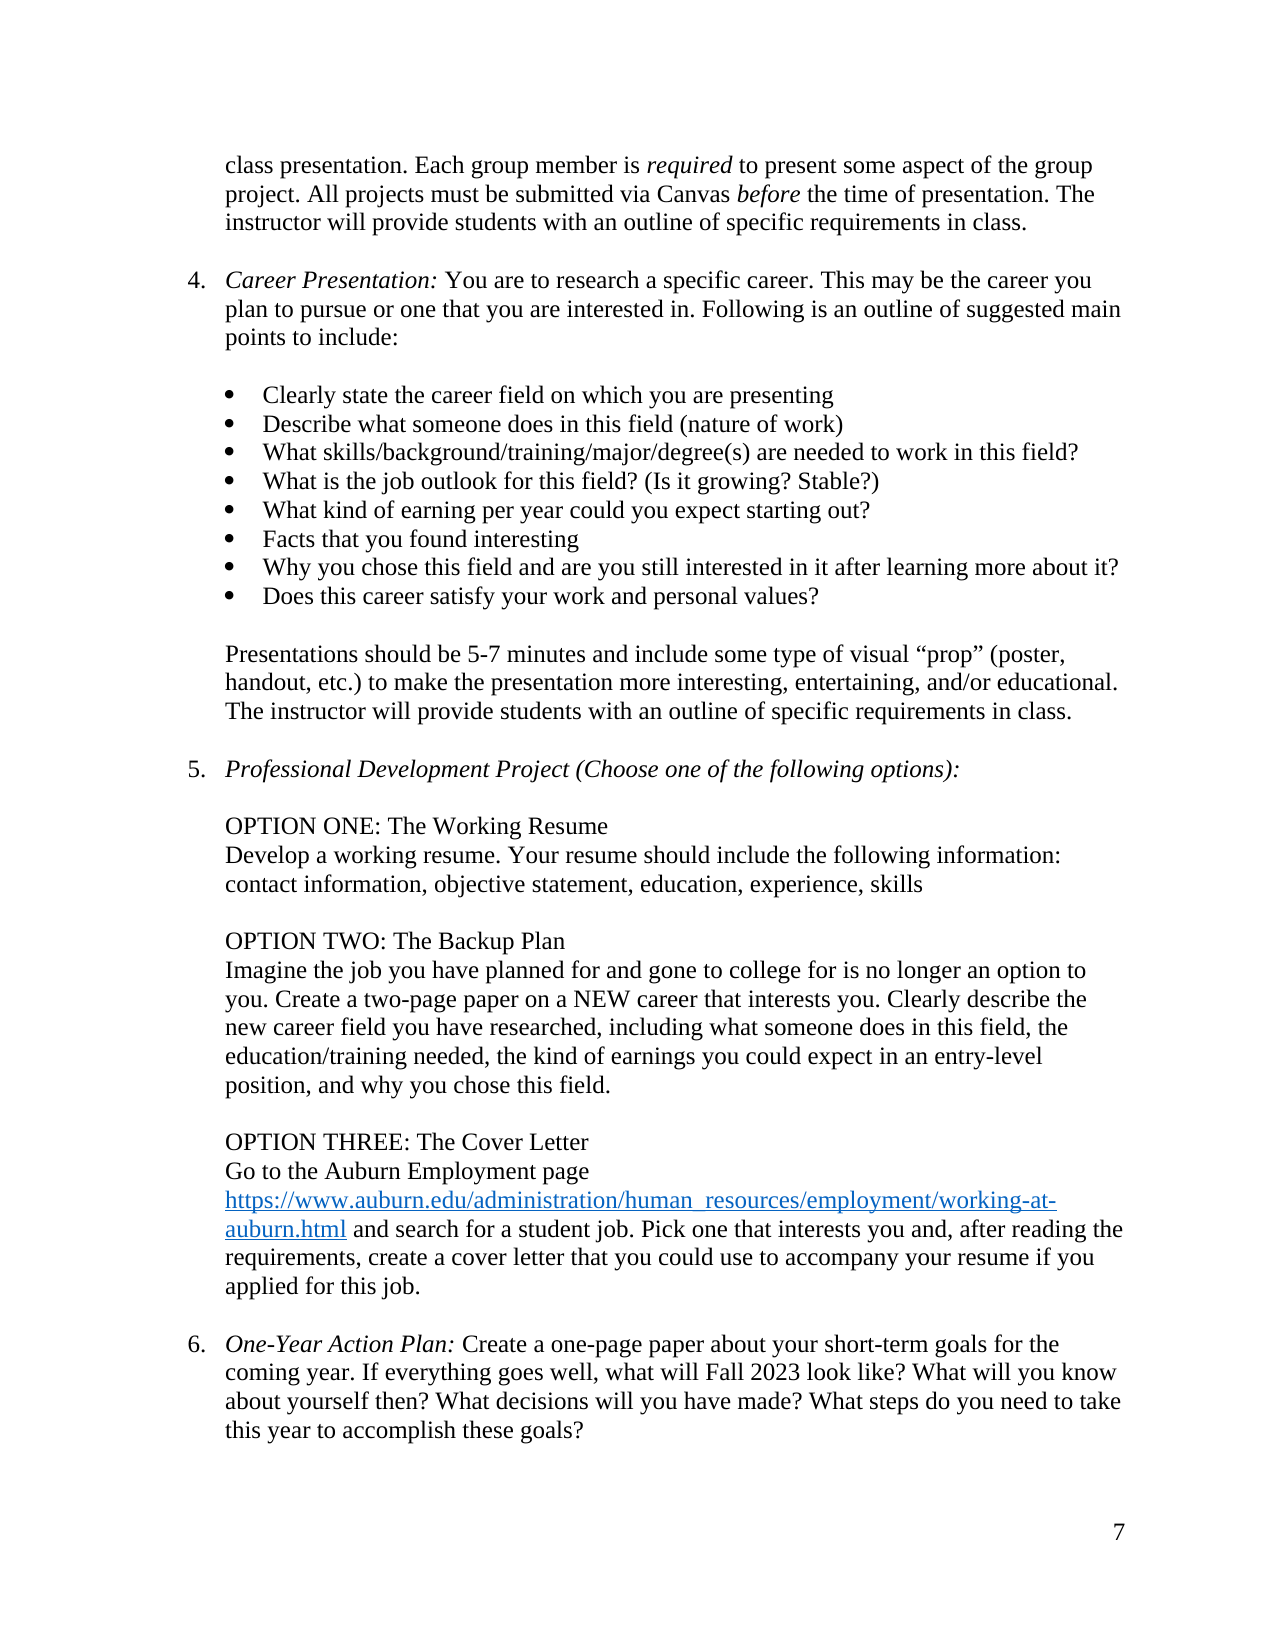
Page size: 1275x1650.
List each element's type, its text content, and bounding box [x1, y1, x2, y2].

list Why you chose this field and are you still interested in it after learning more about it? [225, 552, 1125, 581]
text Go to the Auburn Employment page https://www.auburn.edu/administration/human_resources/employment/working-at-auburn.html and search for a student job. Pick one that interests you and, after reading the requirements, create a cover letter that you could use to accompany your resume if you applied for this job. [225, 1156, 1125, 1300]
list Facts that you found interesting [225, 524, 1125, 552]
list What kind of earning per year could you expect starting out? [225, 495, 1125, 524]
list One-Year Action Plan: Create a one-page paper about your short-term goals for the coming year. If everything goes well, what will Fall 2023 look like? What will you know about yourself then? What decisions will you have made? What steps do you need to take this year to accomplish these goals? [187, 1329, 1125, 1444]
text OPTION ONE: The Working Resume [225, 811, 1125, 840]
list What skills/background/training/major/degree(s) are needed to work in this field? [225, 437, 1125, 466]
list Clearly state the career field on which you are presenting [225, 380, 1125, 409]
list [187, 150, 1125, 236]
list Describe what someone does in this field (nature of work) [225, 409, 1125, 437]
list Professional Development Project (Choose one of the following options): [187, 754, 1125, 782]
text OPTION THREE: The Cover Letter [225, 1127, 1125, 1156]
text Presentations should be 5-7 minutes and include some type of visual “prop” (poster, handout, etc.) to make the presentation more interesting, entertaining, and/or educational. The instructor will provide students with an outline of specific requirements in class. [225, 639, 1125, 725]
text OPTION TWO: The Backup Plan [225, 926, 1125, 955]
text Develop a working resume. Your resume should include the following information: contact information, objective statement, education, experience, skills [225, 840, 1125, 897]
list Does this career satisfy your work and personal values? [225, 581, 1125, 610]
text Imagine the job you have planned for and gone to college for is no longer an option to you. Create a two-page paper on a NEW career that interests you. Clearly describe the new career field you have researched, including what someone does in this field, the education/training needed, the kind of earnings you could expect in an entry-level position, and why you chose this field. [225, 955, 1125, 1099]
list Career Presentation: You are to research a specific career. This may be the career you plan to pursue or one that you are interested in. Following is an outline of suggested main points to include: [187, 265, 1125, 351]
list What is the job outlook for this field? (Is it growing? Stable?) [225, 466, 1125, 495]
